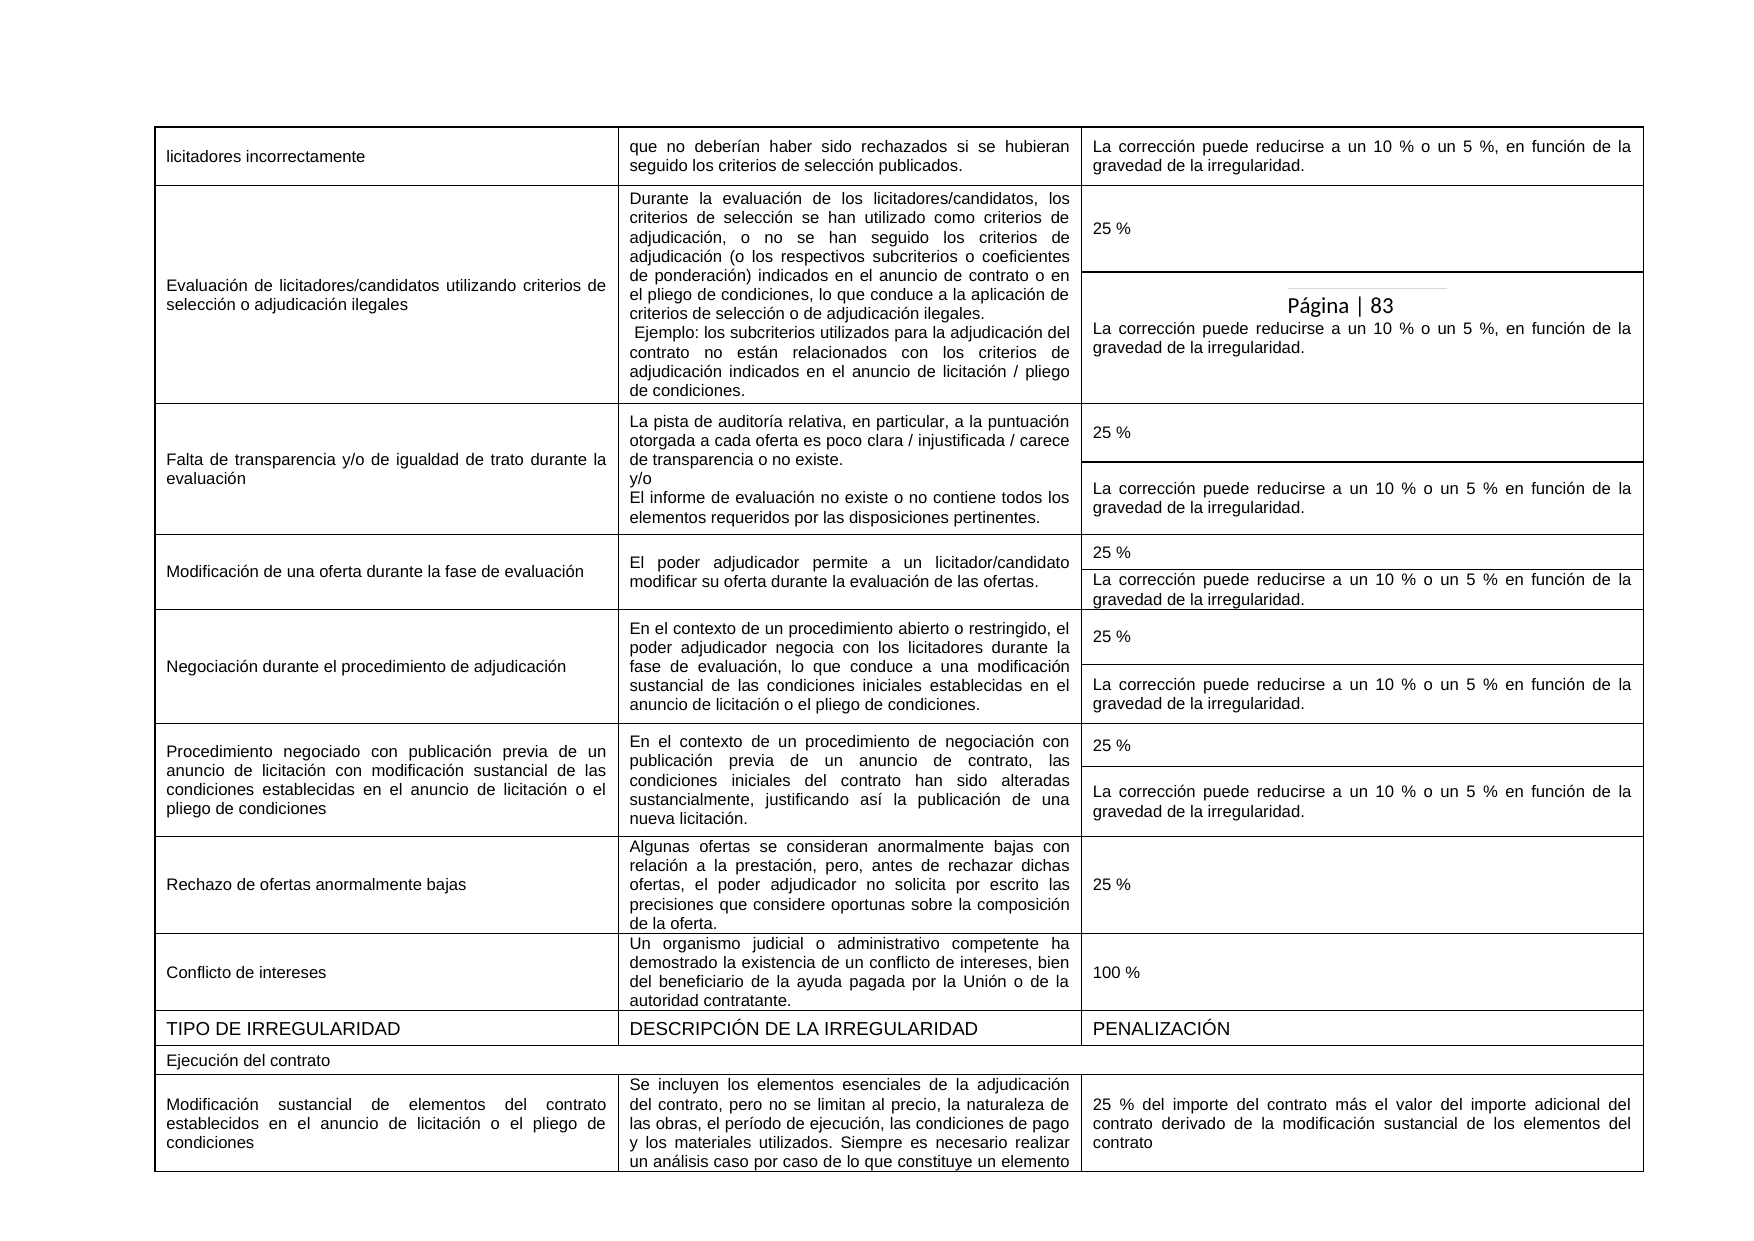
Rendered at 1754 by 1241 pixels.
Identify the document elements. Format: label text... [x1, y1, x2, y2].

table_cell PENALIZACIÓN [1082, 1011, 1643, 1045]
table_cell 25 % [1082, 186, 1643, 271]
table_cell La corrección puede reducirse a un 10 % o un 5 % en función de la gravedad de la irregularidad. [1082, 767, 1643, 836]
table_cell Modificación de una oferta durante la fase de evaluación [156, 535, 618, 608]
table_cell La corrección puede reducirse a un 10 % o un 5 %, en función de la gravedad de la irregularidad. [1082, 128, 1643, 185]
table_cell Ejecución del contrato [156, 1046, 1643, 1074]
table_cell Evaluación de licitadores/candidatos utilizando criterios de selección o adjudicación ilegales [156, 186, 618, 403]
table_cell TIPO DE IRREGULARIDAD [156, 1011, 618, 1045]
table_cell 25 % [1082, 724, 1643, 766]
table_cell La corrección puede reducirse a un 10 % o un 5 % en función de la gravedad de la irregularidad. [1082, 665, 1643, 723]
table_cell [156, 1075, 618, 1171]
table_cell En el contexto de un procedimiento abierto o restringido, el poder adjudicador negocia con los licitadores durante la fase de evaluación, lo que conduce a una modificación sustancial de las condiciones iniciales establecidas en el anuncio de licitación o el pliego de condiciones. [619, 610, 1081, 723]
table_cell Negociación durante el procedimiento de adjudicación [156, 610, 618, 723]
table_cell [156, 128, 618, 185]
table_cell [619, 1075, 1081, 1171]
table_cell Un organismo judicial o administrativo competente ha demostrado la existencia de un conflicto de intereses, bien del beneficiario de la ayuda pagada por la Unión o de la autoridad contratante. [619, 934, 1081, 1010]
table_cell 25 % [1082, 610, 1643, 664]
table_cell Algunas ofertas se consideran anormalmente bajas con relación a la prestación, pero, antes de rechazar dichas ofertas, el poder adjudicador no solicita por escrito las precisiones que considere oportunas sobre la composición de la oferta. [619, 837, 1081, 933]
table_cell 25 % [1082, 837, 1643, 933]
table_cell Falta de transparencia y/o de igualdad de trato durante la evaluación [156, 404, 618, 534]
table_cell La corrección puede reducirse a un 10 % o un 5 %, en función de la gravedad de la irregularidad. [1082, 273, 1643, 403]
table_cell En el contexto de un procedimiento de negociación con publicación previa de un anuncio de contrato, las condiciones iniciales del contrato han sido alteradas sustancialmente, justificando así la publicación de una nueva licitación. [619, 724, 1081, 836]
table_cell Rechazo de ofertas anormalmente bajas [156, 837, 618, 933]
table_cell Durante la evaluación de los licitadores/candidatos, los criterios de selección se han utilizado como criterios de adjudicación, o no se han seguido los criterios de adjudicación (o los respectivos subcriterios o coeficientes de ponderación) indicados en el anuncio de contrato o en el pliego de condiciones, lo que conduce a la aplicación de criterios de selección o de adjudicación ilegales. Ejemplo: los subcriterios utilizados para la adjudicación del contrato no están relacionados con los criterios de adjudicación indicados en el anuncio de licitación / pliego de condiciones. [619, 186, 1081, 403]
table_cell La corrección puede reducirse a un 10 % o un 5 % en función de la gravedad de la irregularidad. [1082, 570, 1643, 608]
table_cell Conflicto de intereses [156, 934, 618, 1010]
table_cell 25 % [1082, 535, 1643, 569]
table_cell La pista de auditoría relativa, en particular, a la puntuación otorgada a cada oferta es poco clara / injustificada / carece de transparencia o no existe. y/o El informe de evaluación no existe o no contiene todos los elementos requeridos por las disposiciones pertinentes. [619, 404, 1081, 534]
table_cell 25 % [1082, 404, 1643, 461]
table_cell La corrección puede reducirse a un 10 % o un 5 % en función de la gravedad de la irregularidad. [1082, 463, 1643, 534]
table_cell 100 % [1082, 934, 1643, 1010]
table_cell El poder adjudicador permite a un licitador/candidato modificar su oferta durante la evaluación de las ofertas. [619, 535, 1081, 608]
table_cell Procedimiento negociado con publicación previa de un anuncio de licitación con modificación sustancial de las condiciones establecidas en el anuncio de licitación o el pliego de condiciones [156, 724, 618, 836]
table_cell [619, 128, 1081, 185]
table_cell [1082, 1075, 1643, 1171]
table_cell DESCRIPCIÓN DE LA IRREGULARIDAD [619, 1011, 1081, 1045]
